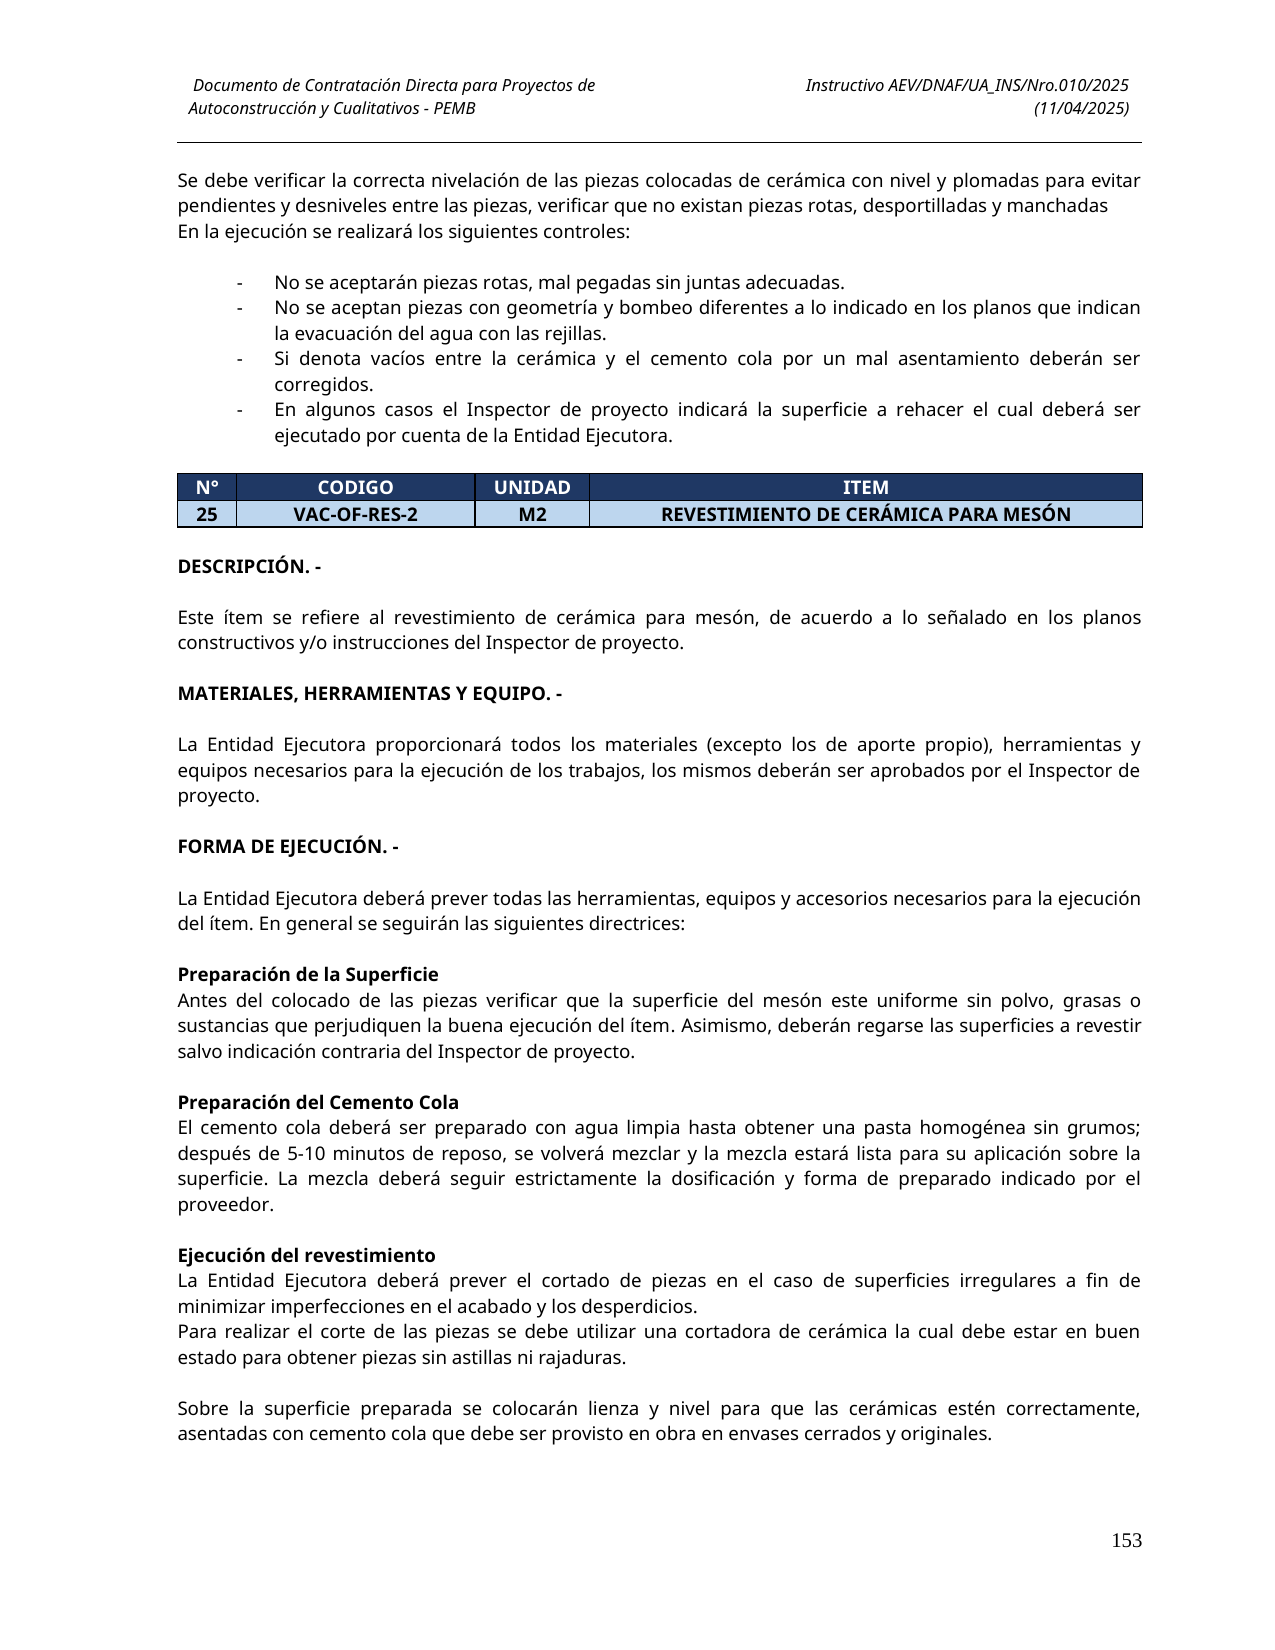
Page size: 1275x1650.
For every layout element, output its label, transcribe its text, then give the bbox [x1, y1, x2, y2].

text Sobre la superficie preparada se colocarán lienza y nivel para que las cerámicas estén correctamente, asentadas con cemento cola que debe ser provisto en obra en envases cerrados y originales. [177, 1395, 1142, 1446]
text DESCRIPCIÓN. - [177, 553, 1142, 578]
text La Entidad Ejecutora proporcionará todos los materiales (excepto los de aporte propio), herramientas y equipos necesarios para la ejecución de los trabajos, los mismos deberán ser aprobados por el Inspector de proyecto. [177, 732, 1142, 808]
text Para realizar el corte de las piezas se debe utilizar una cortadora de cerámica la cual debe estar en buen estado para obtener piezas sin astillas ni rajaduras. [177, 1319, 1142, 1370]
list Si denota vacíos entre la cerámica y el cemento cola por un mal asentamiento deberán ser corregidos. [237, 346, 1142, 397]
text Ejecución del revestimiento [177, 1242, 1142, 1268]
text Este ítem se refiere al revestimiento de cerámica para mesón, de acuerdo a lo señalado en los planos constructivos y/o instrucciones del Inspector de proyecto. [177, 604, 1142, 655]
text Preparación de la Superficie [177, 961, 1142, 987]
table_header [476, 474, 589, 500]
list En algunos casos el Inspector de proyecto indicará la superficie a rehacer el cual deberá ser ejecutado por cuenta de la Entidad Ejecutora. [237, 397, 1142, 448]
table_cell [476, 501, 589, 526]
text La Entidad Ejecutora deberá prever todas las herramientas, equipos y accesorios necesarios para la ejecución del ítem. En general se seguirán las siguientes directrices: [177, 885, 1142, 936]
text Se debe verificar la correcta nivelación de las piezas colocadas de cerámica con nivel y plomadas para evitar pendientes y desniveles entre las piezas, verificar que no existan piezas rotas, desportilladas y manchadas [177, 167, 1142, 218]
text Antes del colocado de las piezas verificar que la superficie del mesón este uniforme sin polvo, grasas o sustancias que perjudiquen la buena ejecución del ítem. Asimismo, deberán regarse las superficies a revestir salvo indicación contraria del Inspector de proyecto. [177, 987, 1142, 1063]
text FORMA DE EJECUCIÓN. - [177, 834, 1142, 859]
list No se aceptan piezas con geometría y bombeo diferentes a lo indicado en los planos que indican la evacuación del agua con las rejillas. [237, 295, 1142, 346]
list No se aceptarán piezas rotas, mal pegadas sin juntas adecuadas. [237, 269, 1142, 295]
text La Entidad Ejecutora deberá prever el cortado de piezas en el caso de superficies irregulares a fin de minimizar imperfecciones en el acabado y los desperdicios. [177, 1268, 1142, 1319]
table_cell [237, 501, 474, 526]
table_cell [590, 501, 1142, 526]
text Preparación del Cemento Cola [177, 1089, 1142, 1114]
text En la ejecución se realizará los siguientes controles: [177, 218, 1142, 244]
text MATERIALES, HERRAMIENTAS Y EQUIPO. - [177, 681, 1142, 706]
text El cemento cola deberá ser preparado con agua limpia hasta obtener una pasta homogénea sin grumos; después de 5-10 minutos de reposo, se volverá mezclar y la mezcla estará lista para su aplicación sobre la superficie. La mezcla deberá seguir estrictamente la dosificación y forma de preparado indicado por el proveedor. [177, 1114, 1142, 1217]
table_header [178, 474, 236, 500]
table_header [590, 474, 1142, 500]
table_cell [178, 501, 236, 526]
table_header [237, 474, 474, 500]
